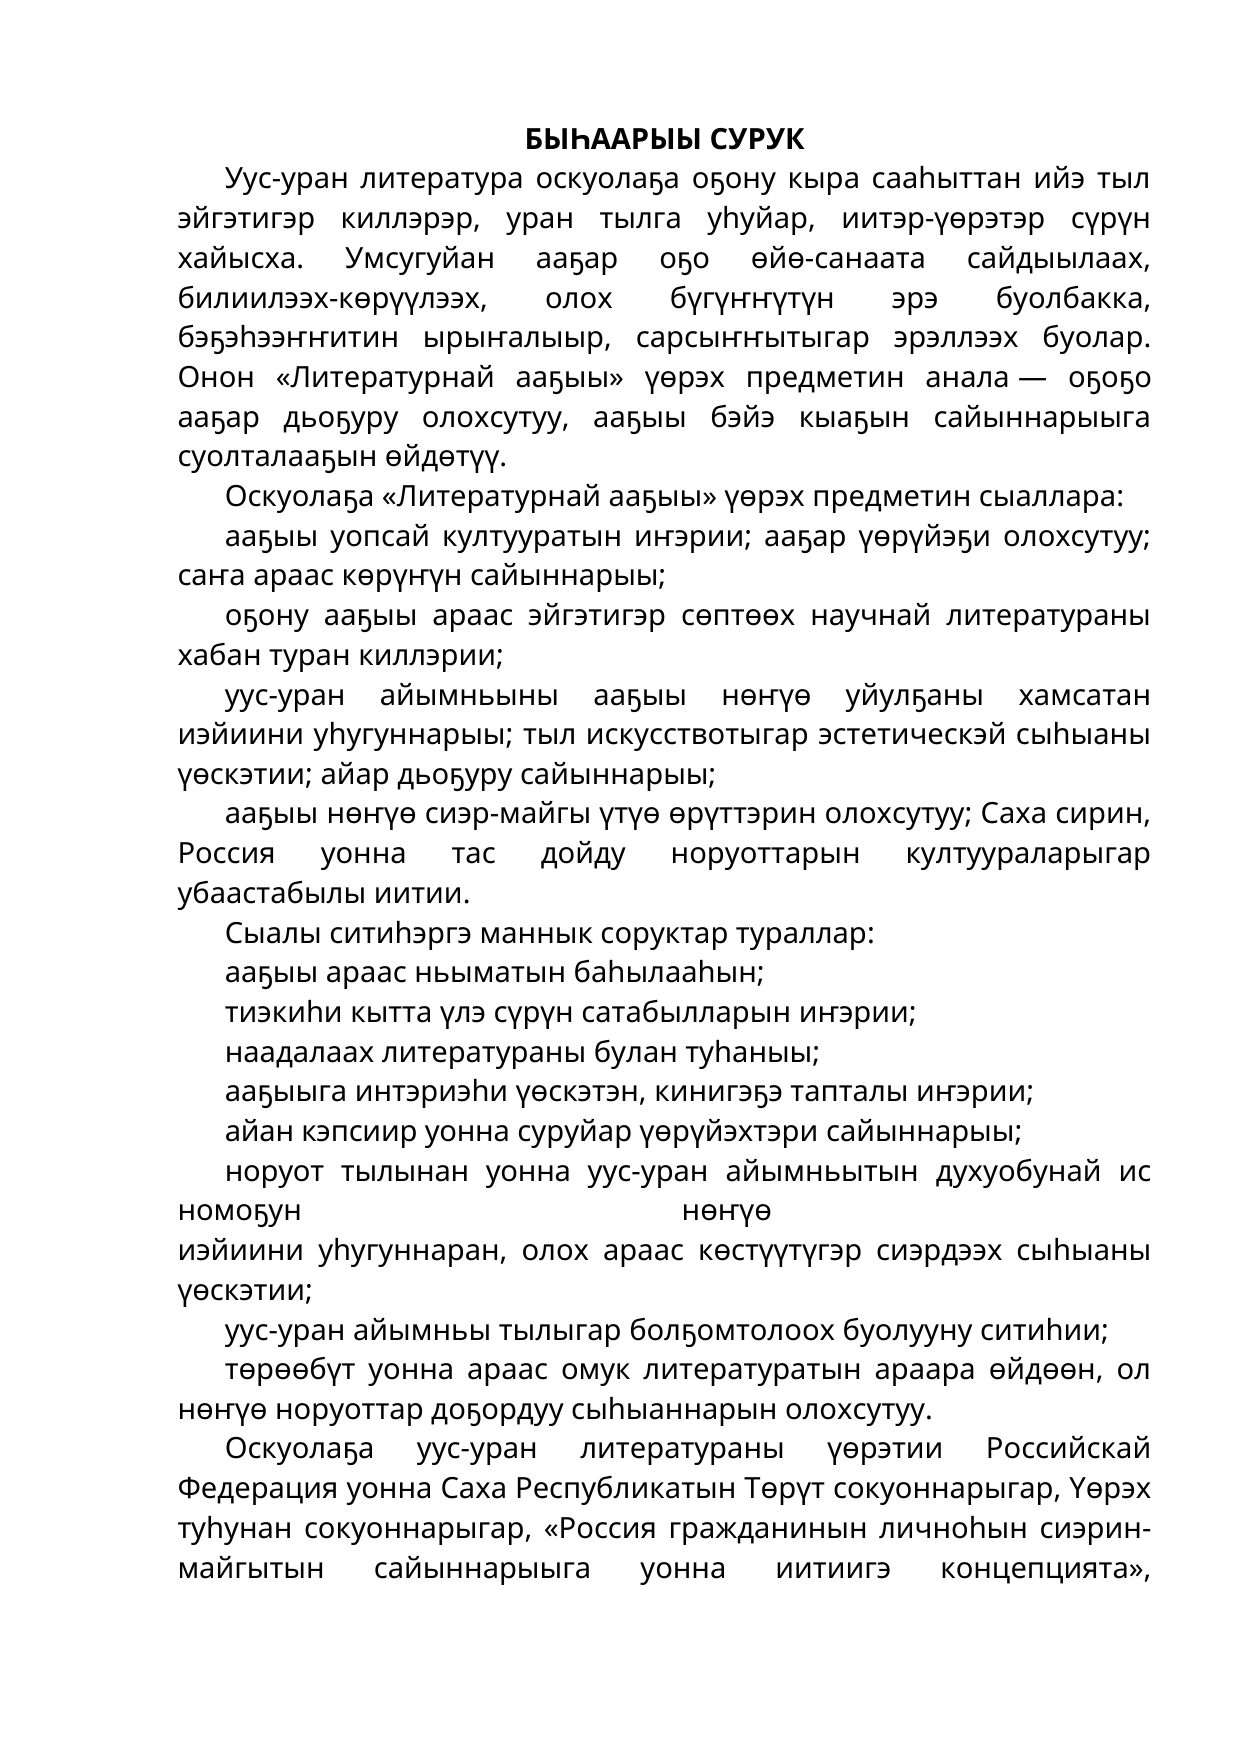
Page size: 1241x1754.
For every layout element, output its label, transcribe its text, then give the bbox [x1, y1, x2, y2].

text тиэкиһи кытта үлэ сүрүн сатабылларын иҥэрии; [177, 991, 1152, 1031]
text ааҕыы уопсай култууратын иҥэрии; ааҕар үѳрүйэҕи олохсутуу; саҥа араас кѳрүҥүн сайыннарыы; [177, 515, 1152, 594]
text оҕону ааҕыы араас эйгэтигэр сѳптѳѳх научнай литератураны хабан туран киллэрии; [177, 594, 1152, 674]
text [177, 1428, 1152, 1587]
text уус-уран айымньыны ааҕыы нѳҥүѳ уйулҕаны хамсатан иэйиини уһугуннарыы; тыл искусствотыгар эстетическэй сыһыаны үѳскэтии; айар дьоҕуру сайыннарыы; [177, 674, 1152, 793]
text норуот тылынан уонна уус-уран айымньытын духуобунай ис номоҕун нѳҥүѳ иэйиини уһугуннаран, олох араас кѳстүүтүгэр сиэрдээх сыһыаны үѳскэтии; [177, 1150, 1152, 1309]
text Уус-уран литература оскуолаҕа оҕону кыра сааһыттан ийэ тыл эйгэтигэр киллэрэр, уран тылга уһуйар, иитэр-үѳрэтэр сүрүн хайысха. Умсугуйан ааҕар оҕо ѳйѳ-санаата сайдыылаах, билиилээх-кѳрүүлээх, олох бүгүҥҥүтүн эрэ буолбакка, бэҕэһээҥҥитин ырыҥалыыр, cарсыҥҥытыгар эрэллээх буолар. Онон «Литературнай ааҕыы» үѳрэх предметин анала — оҕоҕо ааҕар дьоҕуру олохсутуу, ааҕыы бэйэ кыаҕын сайыннарыыга суолталааҕын ѳйдѳтүү. [177, 158, 1152, 475]
text Оскуолаҕа «Литературнай ааҕыы» үѳрэх предметин сыаллара: [177, 475, 1152, 515]
text айан кэпсиир уонна суруйар үѳрүйэхтэри сайыннарыы; [177, 1110, 1152, 1150]
text ааҕыы араас ньыматын баһылааһын; [177, 952, 1152, 991]
text тѳрѳѳбүт уонна араас омук литературатын араара ѳйдѳѳн, ол нѳҥүѳ норуоттар доҕордуу сыһыаннарын олохсутуу. [177, 1348, 1152, 1428]
text БЫҺААРЫЫ СУРУК [177, 118, 1152, 158]
text наадалаах литератураны булан туһаныы; [177, 1031, 1152, 1071]
text ааҕыыга интэриэһи үѳскэтэн, кинигэҕэ тапталы иҥэрии; [177, 1071, 1152, 1110]
text ааҕыы нѳҥүѳ сиэр-майгы үтүѳ ѳрүттэрин олохсутуу; Саха сирин, Россия уонна тас дойду норуоттарын култуураларыгар убаастабылы иитии. [177, 793, 1152, 912]
text уус-уран айымньы тылыгар болҕомтолоох буолууну ситиһии; [177, 1309, 1152, 1348]
text Сыалы ситиһэргэ маннык соруктар тураллар: [177, 912, 1152, 952]
